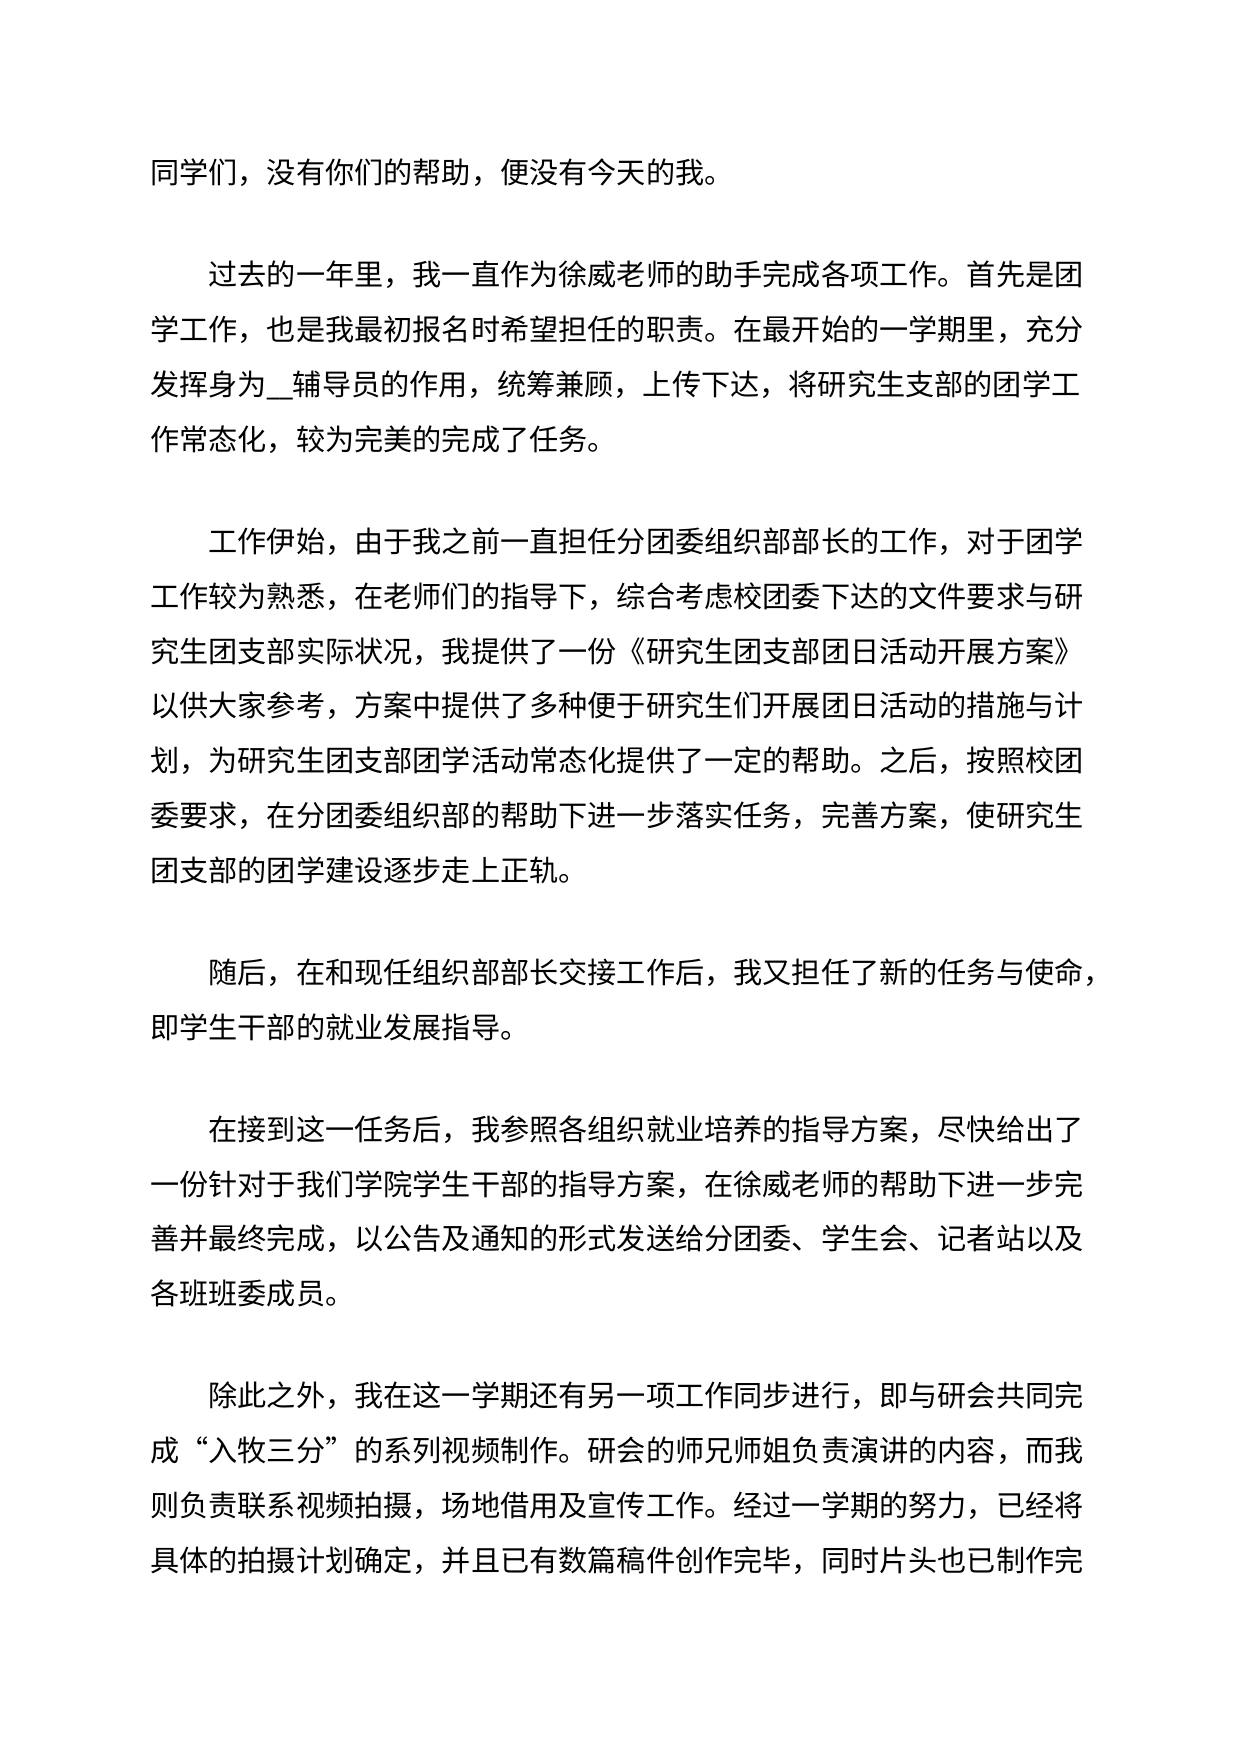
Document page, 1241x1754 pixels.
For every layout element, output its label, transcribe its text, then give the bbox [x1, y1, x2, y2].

text 随后，在和现任组织部部长交接工作后，我又担任了新的任务与使命，即学生干部的就业发展指导。 [150, 949, 1090, 1047]
text 在接到这一任务后，我参照各组织就业培养的指导方案，尽快给出了一份针对于我们学院学生干部的指导方案，在徐威老师的帮助下进一步完善并最终完成，以公告及通知的形式发送给分团委、学生会、记者站以及各班班委成员。 [150, 1106, 1090, 1313]
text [150, 150, 1090, 192]
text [150, 1373, 1090, 1579]
text 过去的一年里，我一直作为徐威老师的助手完成各项工作。首先是团学工作，也是我最初报名时希望担任的职责。在最开始的一学期里，充分发挥身为__辅导员的作用，统筹兼顾，上传下达，将研究生支部的团学工作常态化，较为完美的完成了任务。 [150, 252, 1090, 459]
text 工作伊始，由于我之前一直担任分团委组织部部长的工作，对于团学工作较为熟悉，在老师们的指导下，综合考虑校团委下达的文件要求与研究生团支部实际状况，我提供了一份《研究生团支部团日活动开展方案》以供大家参考，方案中提供了多种便于研究生们开展团日活动的措施与计划，为研究生团支部团学活动常态化提供了一定的帮助。之后，按照校团委要求，在分团委组织部的帮助下进一步落实任务，完善方案，使研究生团支部的团学建设逐步走上正轨。 [150, 518, 1090, 890]
